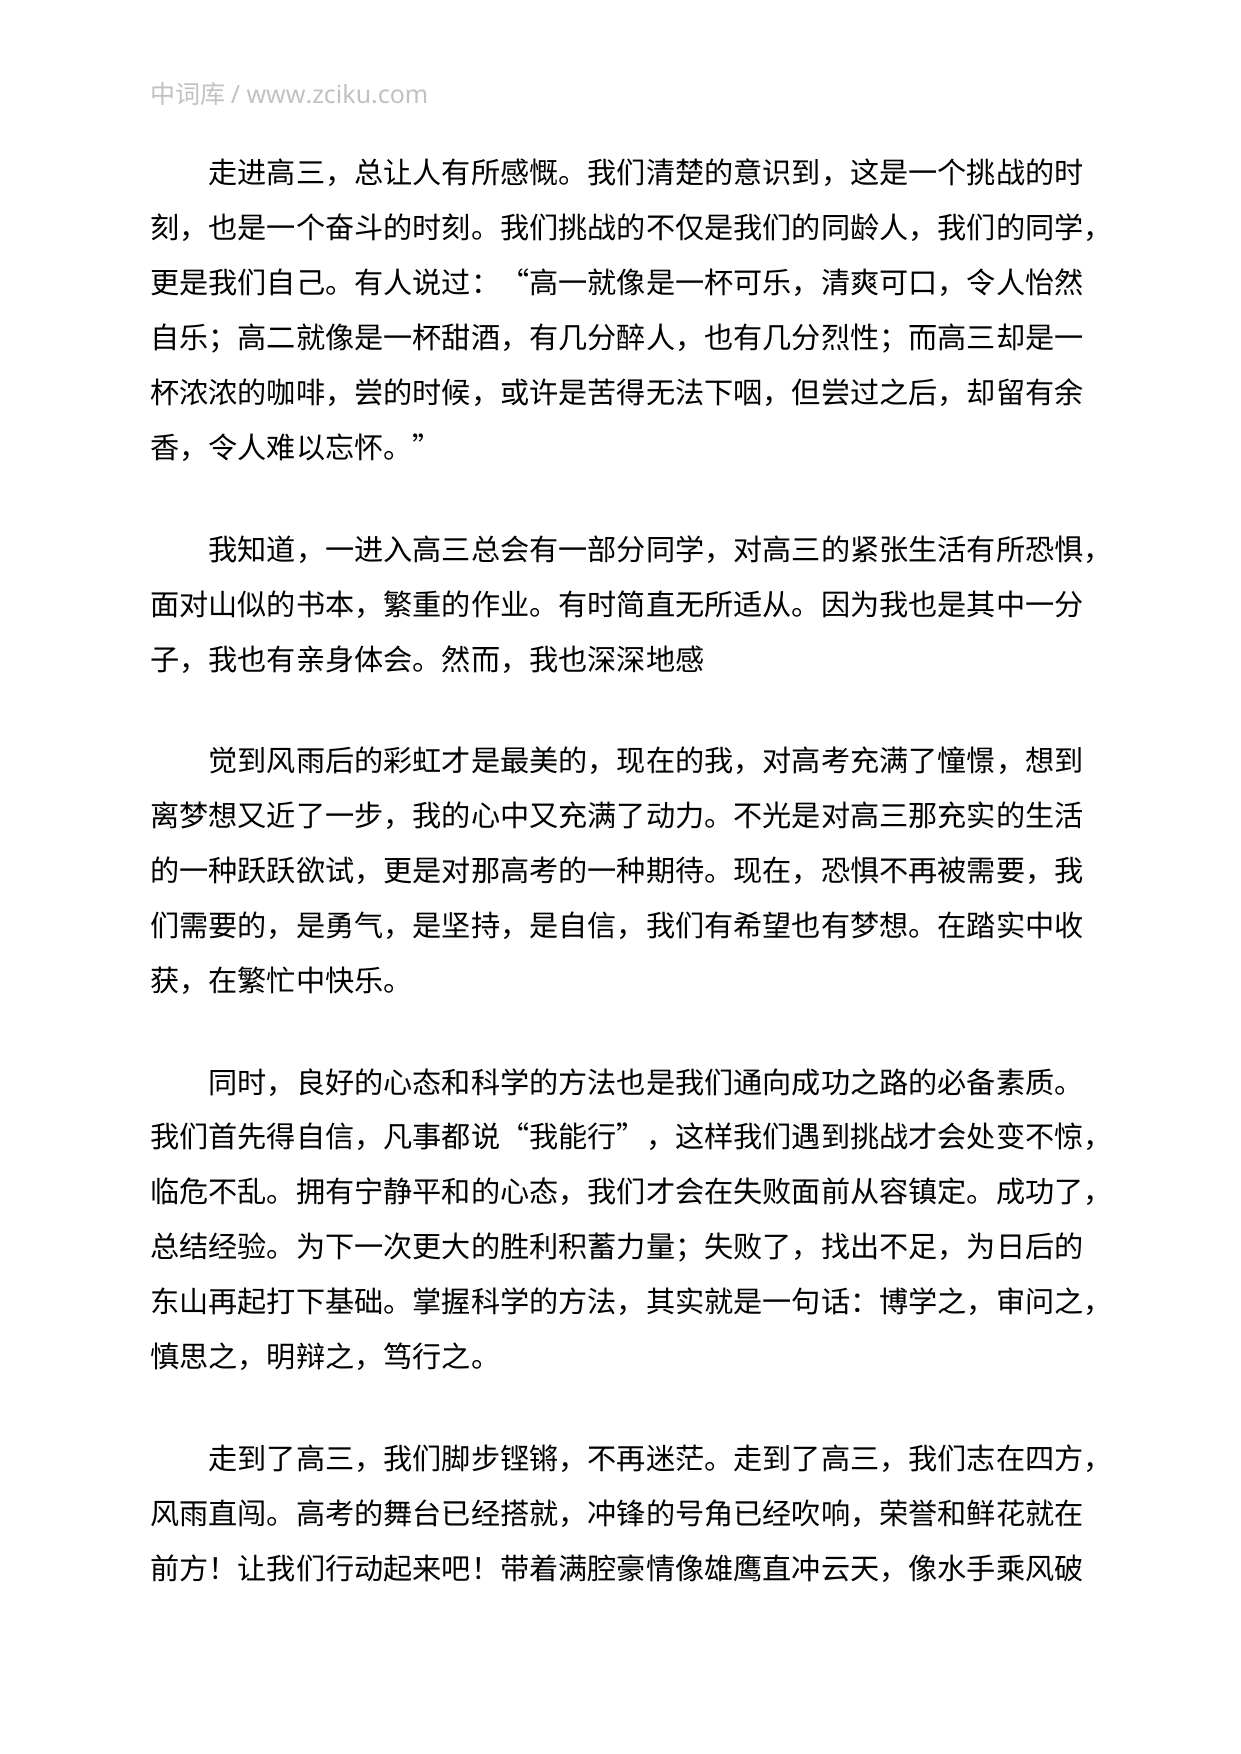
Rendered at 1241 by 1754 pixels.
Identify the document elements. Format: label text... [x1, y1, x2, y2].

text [150, 1435, 1090, 1587]
text 我知道，一进入高三总会有一部分同学，对高三的紧张生活有所恐惧，面对山似的书本，繁重的作业。有时简直无所适从。因为我也是其中一分子，我也有亲身体会。然而，我也深深地感 [150, 526, 1090, 678]
text 觉到风雨后的彩虹才是最美的，现在的我，对高考充满了憧憬，想到离梦想又近了一步，我的心中又充满了动力。不光是对高三那充实的生活的一种跃跃欲试，更是对那高考的一种期待。现在，恐惧不再被需要，我们需要的，是勇气，是坚持，是自信，我们有希望也有梦想。在踏实中收获，在繁忙中快乐。 [150, 738, 1090, 1000]
text 同时，良好的心态和科学的方法也是我们通向成功之路的必备素质。我们首先得自信，凡事都说“我能行”，这样我们遇到挑战才会处变不惊，临危不乱。拥有宁静平和的心态，我们才会在失败面前从容镇定。成功了，总结经验。为下一次更大的胜利积蓄力量；失败了，找出不足，为日后的东山再起打下基础。掌握科学的方法，其实就是一句话：博学之，审问之，慎思之，明辩之，笃行之。 [150, 1059, 1090, 1376]
text 走进高三，总让人有所感慨。我们清楚的意识到，这是一个挑战的时刻，也是一个奋斗的时刻。我们挑战的不仅是我们的同龄人，我们的同学，更是我们自己。有人说过：“高一就像是一杯可乐，清爽可口，令人怡然自乐；高二就像是一杯甜酒，有几分醉人，也有几分烈性；而高三却是一杯浓浓的咖啡，尝的时候，或许是苦得无法下咽，但尝过之后，却留有余香，令人难以忘怀。” [150, 150, 1090, 467]
